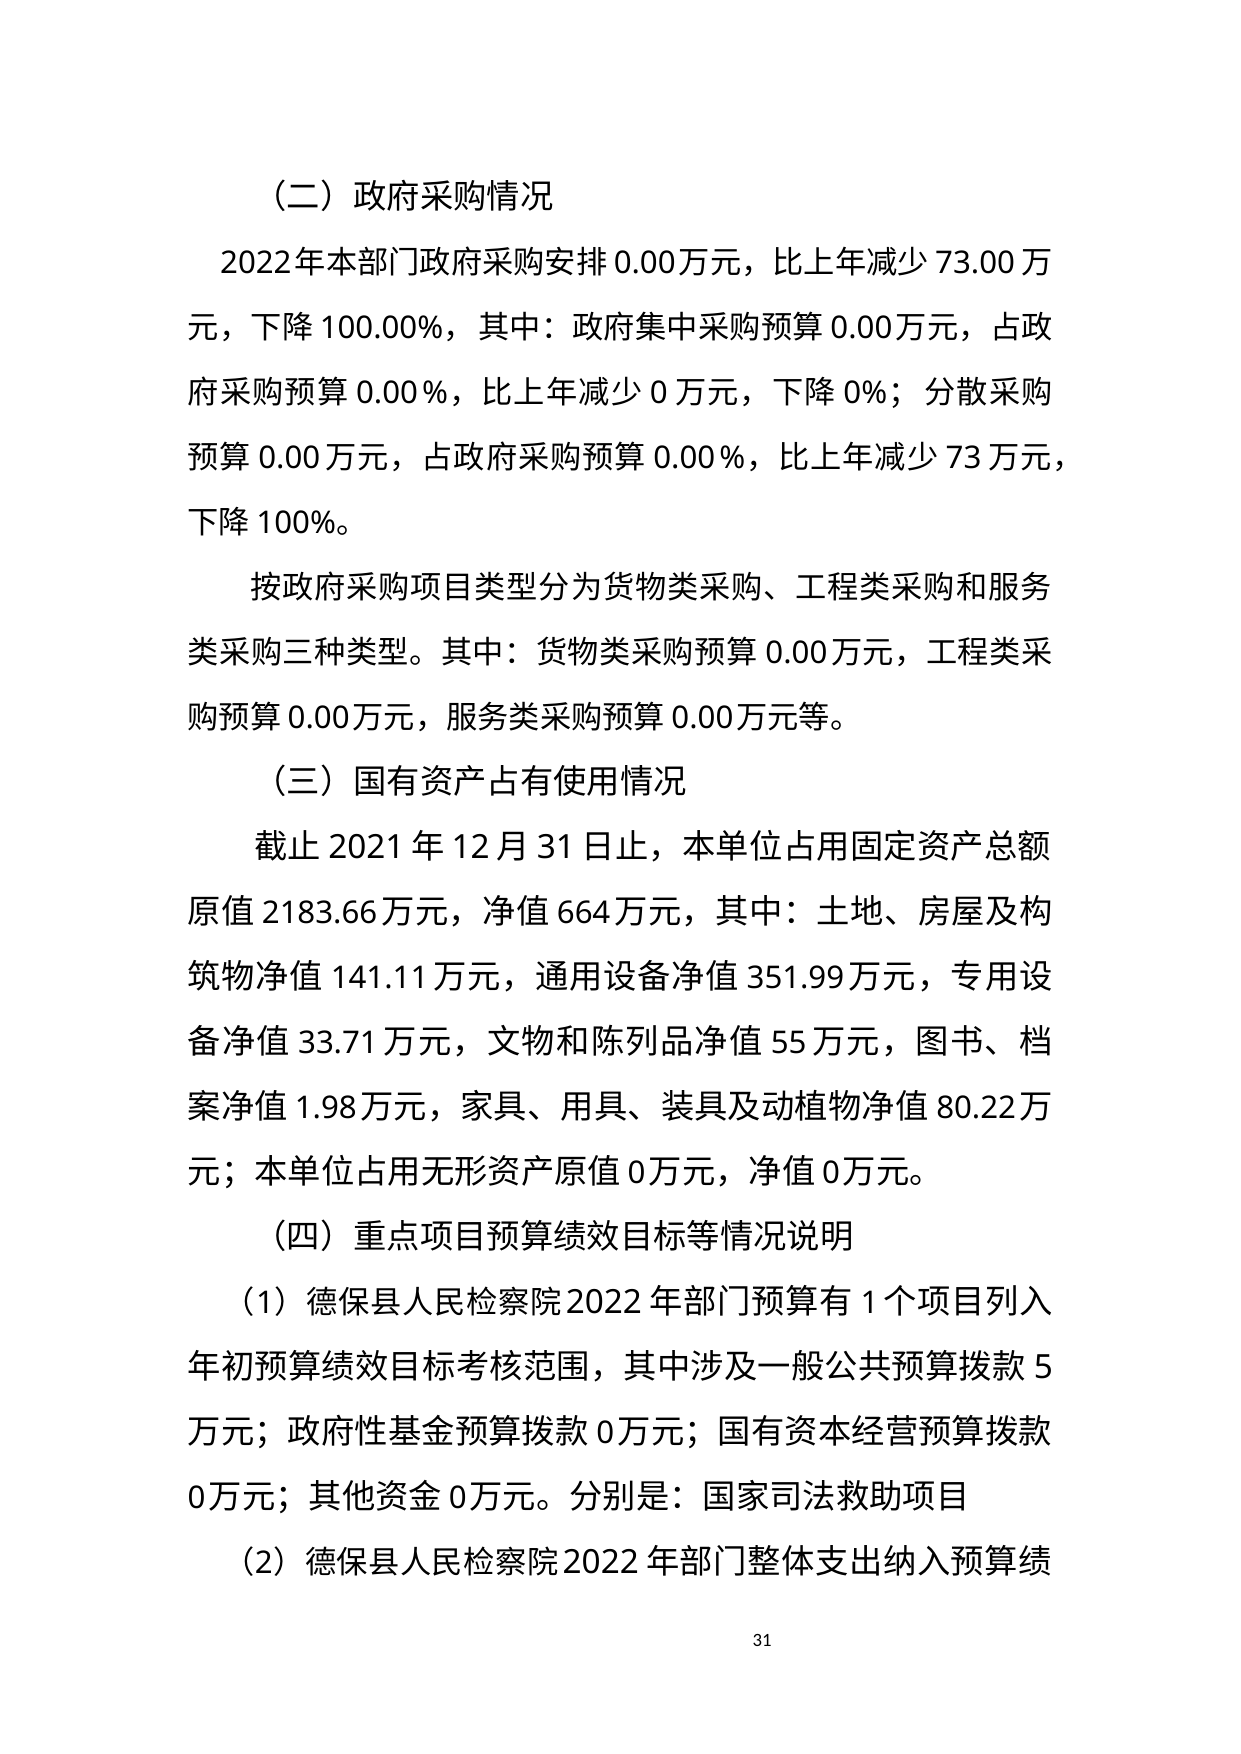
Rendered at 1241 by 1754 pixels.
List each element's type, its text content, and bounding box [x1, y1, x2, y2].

text 按政府采购项目类型分为货物类采购、工程类采购和服务类采购三种类型。其中：货物类采购预算0.00 万元，工程类采购预算0.00 万元，服务类采购预算0.00 万元等。 [187, 552, 1053, 747]
list 重点项目预算绩效目标等情况说明 [253, 1202, 1053, 1267]
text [187, 1527, 1053, 1592]
text 2022 年本部门政府采购安排0.00 万元，比上年减少73.00万元，下降100.00%， 其中：政府集中采购预算0.00 万元，占政府采购预算0.00 %，比上年减少0万元，下降0%； 分散采购预算0.00 万元，占政府采购预算0.00 %，比上年减少73万元，下降100%。 [187, 227, 1053, 552]
text （三）国有资产占有使用情况 [253, 747, 1053, 812]
text （二）政府采购情况 [253, 162, 1053, 227]
text （1）德保县人民检察院 2022年部门预算有1 个项目列入年初预算绩效目标考核范围，其中涉及一般公共预算拨款5 万元；政府性基金预算拨款0 万元；国有资本经营预算拨款0 万元；其他资金0 万元。分别是：国家司法救助项目 [187, 1267, 1053, 1527]
text 截止2021年12月31日止，本单位占用固定资产总额原值2183.66 万元，净值664 万元，其中：土地、房屋及构筑物净值141.11 万元，通用设备净值351.99 万元，专用设备净值33.71 万元，文物和陈列品净值55 万元，图书、档案净值1.98 万元，家具、用具、装具及动植物净值80.22 万元；本单位占用无形资产原值0 万元，净值0 万元。 [187, 812, 1053, 1202]
